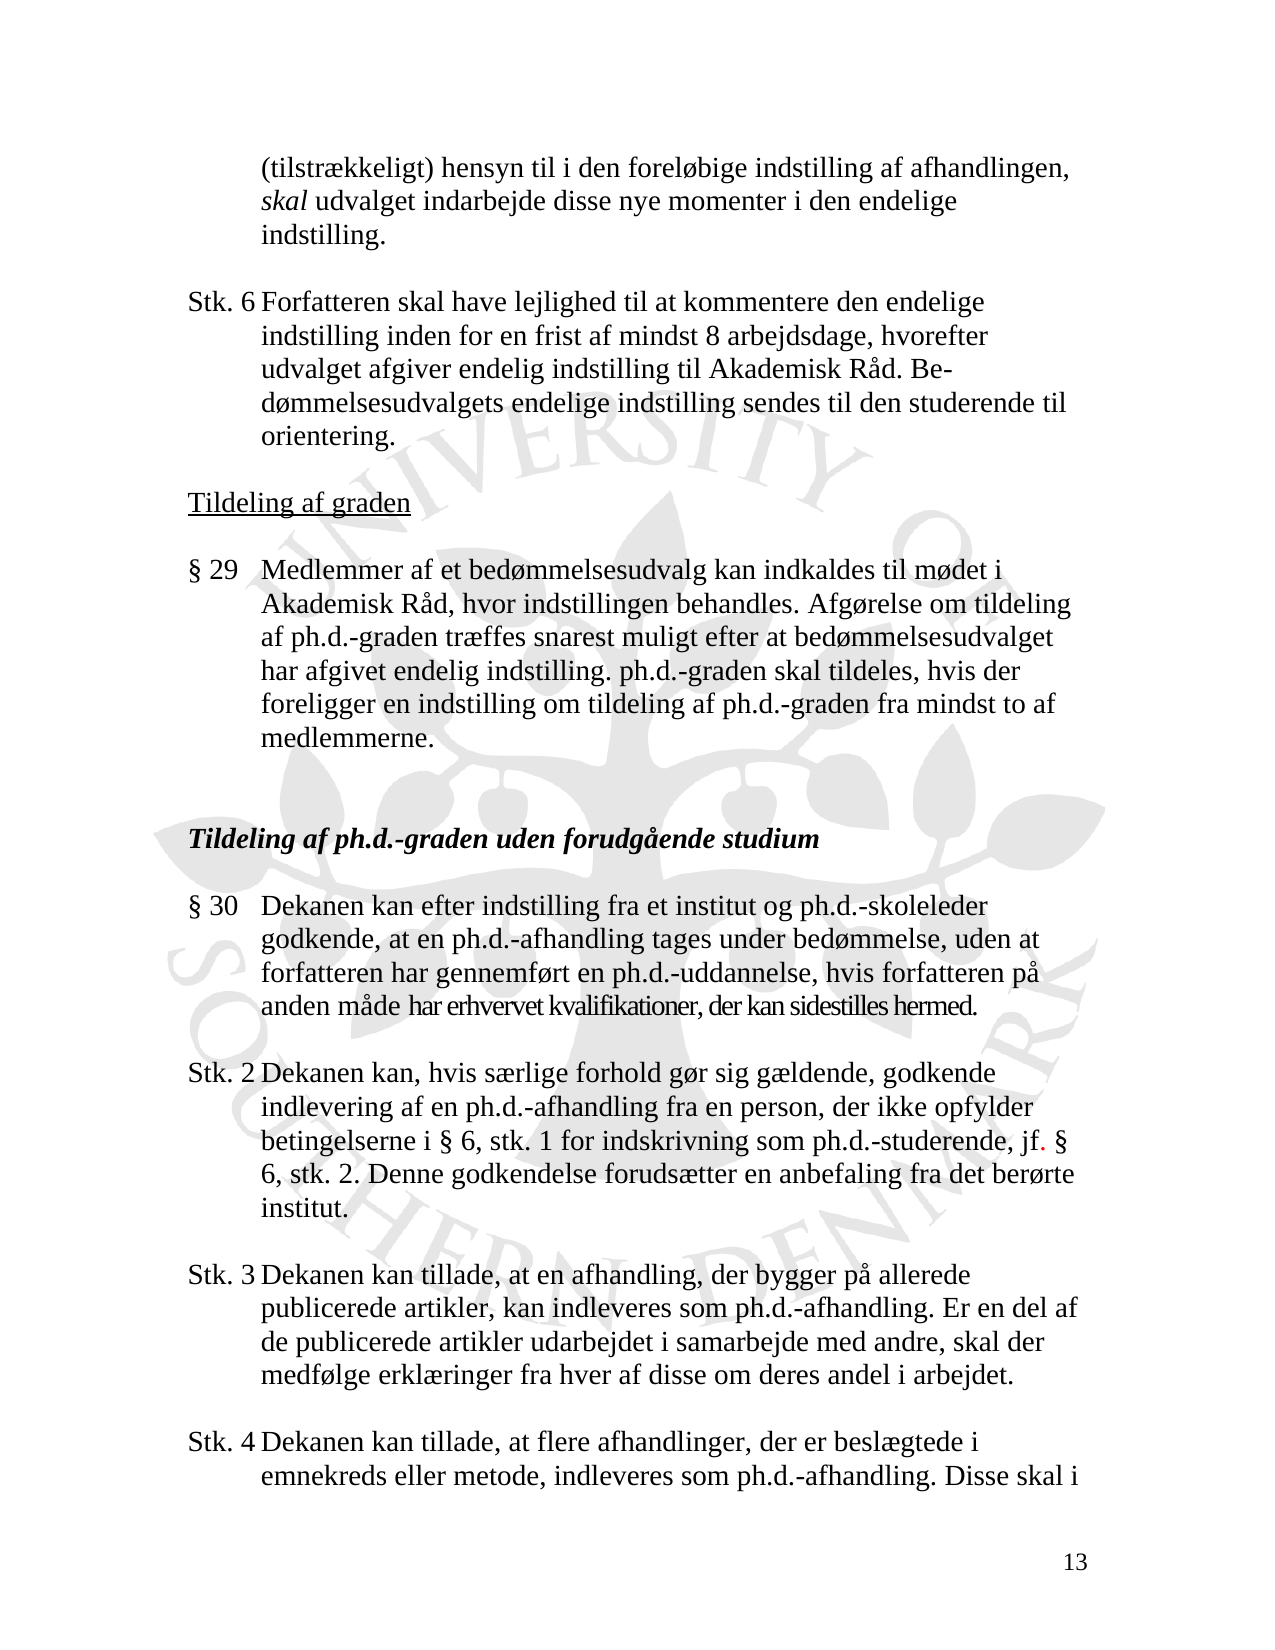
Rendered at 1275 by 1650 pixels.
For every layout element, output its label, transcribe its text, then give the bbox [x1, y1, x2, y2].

text Stk. 3 Dekanen kan tillade, at en afhandling, der bygger på allerede publicerede artikler, kan indleveres som ph.d.-afhandling. Er en del af de publicerede artikler udarbejdet i samarbejde med andre, skal der medfølge erklæringer fra hver af disse om deres andel i arbejdet. [187, 1257, 1088, 1391]
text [187, 150, 1088, 251]
picture [153, 390, 1105, 1332]
text Tildeling af graden [187, 485, 1088, 519]
text § 30 Dekanen kan efter indstilling fra et institut og ph.d.-skoleleder godkende, at en ph.d.-afhandling tages under bedømmelse, uden at forfatteren har gennemført en ph.d.-uddannelse, hvis forfatteren på anden måde har erhvervet kvalifikationer, der kan sidestilles hermed. [187, 888, 1088, 1022]
text Tildeling af ph.d.-graden uden forudgående studium [187, 821, 1088, 854]
text Stk. 2 Dekanen kan, hvis særlige forhold gør sig gældende, godkende indlevering af en ph.d.-afhandling fra en person, der ikke opfylder betingelserne i § 6, stk. 1 for indskrivning som ph.d.-studerende, jf. § 6, stk. 2. Denne godkendelse forudsætter en anbefaling fra det berørte institut. [187, 1056, 1088, 1223]
text § 29 Medlemmer af et bedømmelsesudvalg kan indkaldes til mødet i Akademisk Råd, hvor indstillingen behandles. Afgørelse om tildeling af ph.d.-graden træffes snarest muligt efter at bedømmelsesudvalget har afgivet endelig indstilling. ph.d.-graden skal tildeles, hvis der foreligger en indstilling om tildeling af ph.d.-graden fra mindst to af medlemmerne. [187, 552, 1088, 754]
text Stk. 6 Forfatteren skal have lejlighed til at kommentere den endelige indstilling inden for en frist af mindst 8 arbejdsdage, hvorefter udvalget afgiver endelig indstilling til Akademisk Råd. Bedømmelsesudvalgets endelige indstilling sendes til den studerende til orientering. [187, 284, 1088, 452]
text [187, 1424, 1088, 1492]
